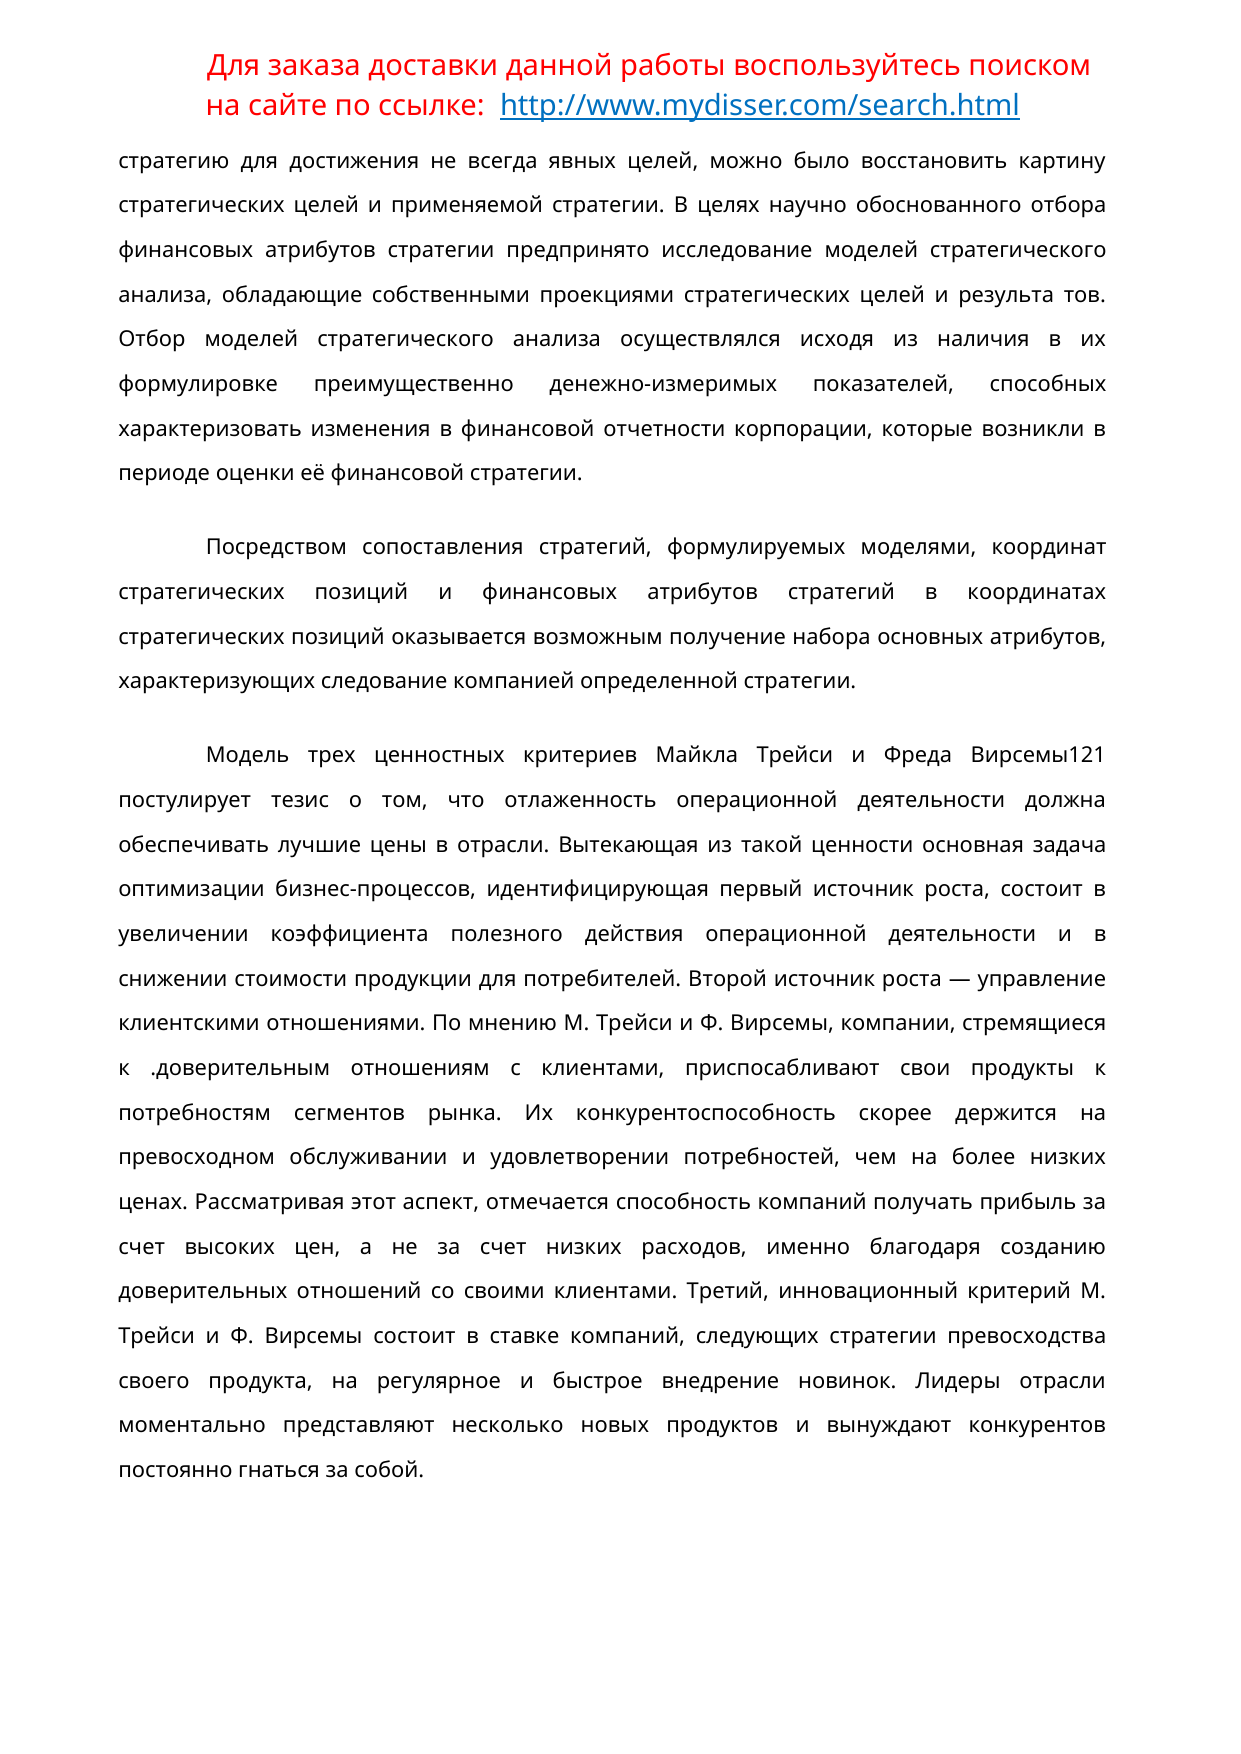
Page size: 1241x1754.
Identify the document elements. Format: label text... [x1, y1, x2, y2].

text Посредством сопоставления стратегий, формулируемых моделями, координат стратегических позиций и финансовых атрибутов стратегий в координатах стратегических позиций оказывается возможным получение набора основных атрибутов, характеризующих следование компанией определенной стратегии. [118, 531, 1107, 695]
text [118, 144, 1107, 487]
text Модель трех ценностных критериев Майкла Трейси и Фреда Вирсемы121 постулирует тезис о том, что отлаженность операционной деятельности должна обеспечивать лучшие цены в отрасли. Вытекающая из такой ценности основная задача оптимизации бизнес-процессов, идентифицирующая первый источник роста, состоит в увеличении коэффициента полезного действия операционной деятельности и в снижении стоимости продукции для потребителей. Второй источник роста — управление клиентскими отношениями. По мнению М. Трейси и Ф. Вирсемы, компании, стремящиеся к .доверительным отношениям с клиентами, приспосабливают свои продукты к потребностям сегментов рынка. Их конкурентоспособность скорее держится на превосходном обслуживании и удовлетворении потребностей, чем на более низких ценах. Рассматривая этот аспект, отмечается способность компаний получать прибыль за счет высоких цен, а не за счет низких расходов, именно благодаря созданию доверительных отношений со своими клиентами. Третий, инновационный критерий М. Трейси и Ф. Вирсемы состоит в ставке компаний, следующих стратегии превосходства своего продукта, на регулярное и быстрое внедрение новинок. Лидеры отрасли моментально представляют несколько новых продуктов и вынуждают конкурентов постоянно гнаться за собой. [118, 739, 1107, 1484]
